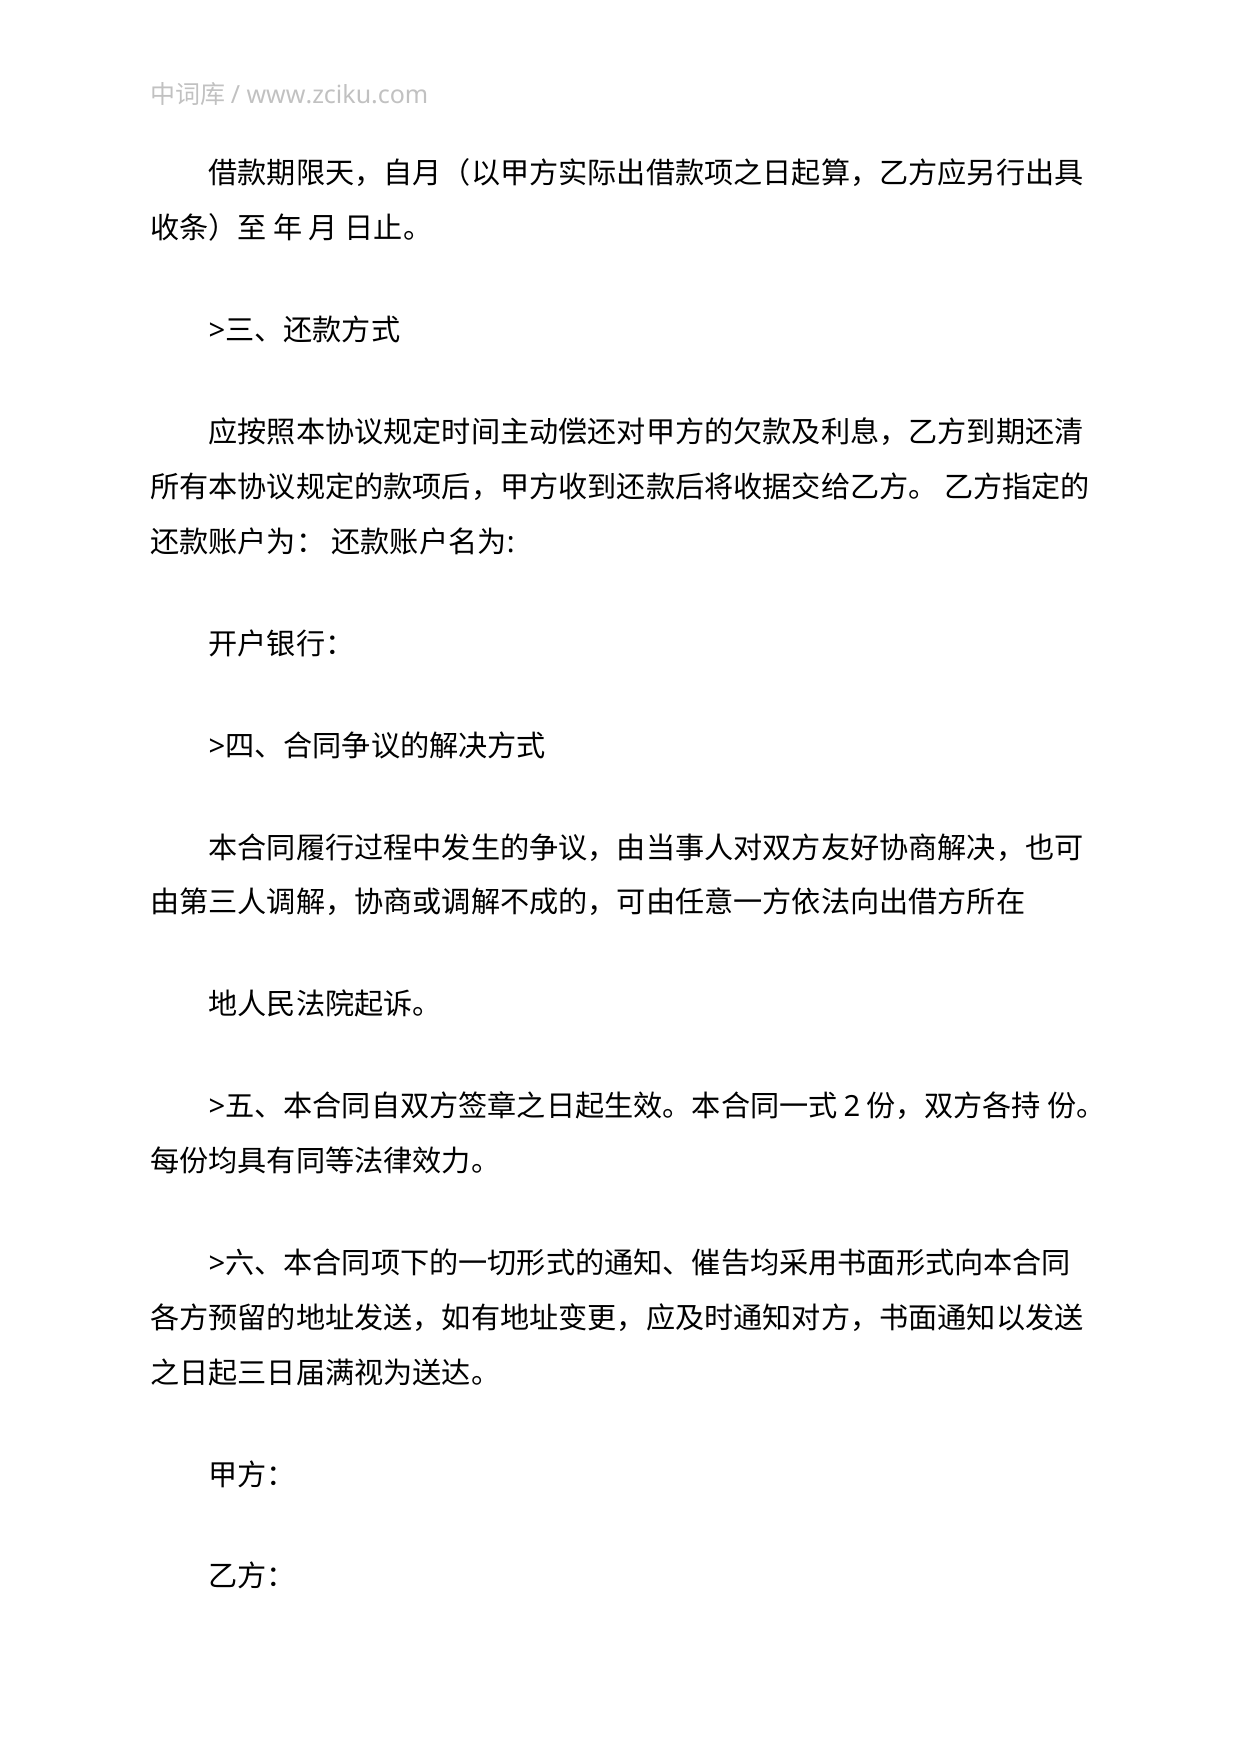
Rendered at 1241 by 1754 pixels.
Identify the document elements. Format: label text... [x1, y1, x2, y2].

text >四、合同争议的解决方式 [150, 722, 1090, 764]
text 开户银行： [150, 620, 1090, 663]
text 乙方： [150, 1553, 1090, 1595]
text 本合同履行过程中发生的争议，由当事人对双方友好协商解决，也可由第三人调解，协商或调解不成的，可由任意一方依法向出借方所在 [150, 824, 1090, 921]
text 应按照本协议规定时间主动偿还对甲方的欠款及利息，乙方到期还清所有本协议规定的款项后，甲方收到还款后将收据交给乙方。 乙方指定的还款账户为： 还款账户名为: [150, 409, 1090, 561]
text >三、还款方式 [150, 307, 1090, 349]
text >五、本合同自双方签章之日起生效。本合同一式2份，双方各持 份。每份均具有同等法律效力。 [150, 1083, 1090, 1180]
text 借款期限天，自月（以甲方实际出借款项之日起算，乙方应另行出具收条）至 年 月 日止。 [150, 150, 1090, 247]
text 地人民法院起诉。 [150, 981, 1090, 1023]
text >六、本合同项下的一切形式的通知、催告均采用书面形式向本合同各方预留的地址发送，如有地址变更，应及时通知对方，书面通知以发送之日起三日届满视为送达。 [150, 1239, 1090, 1392]
text 甲方： [150, 1451, 1090, 1493]
